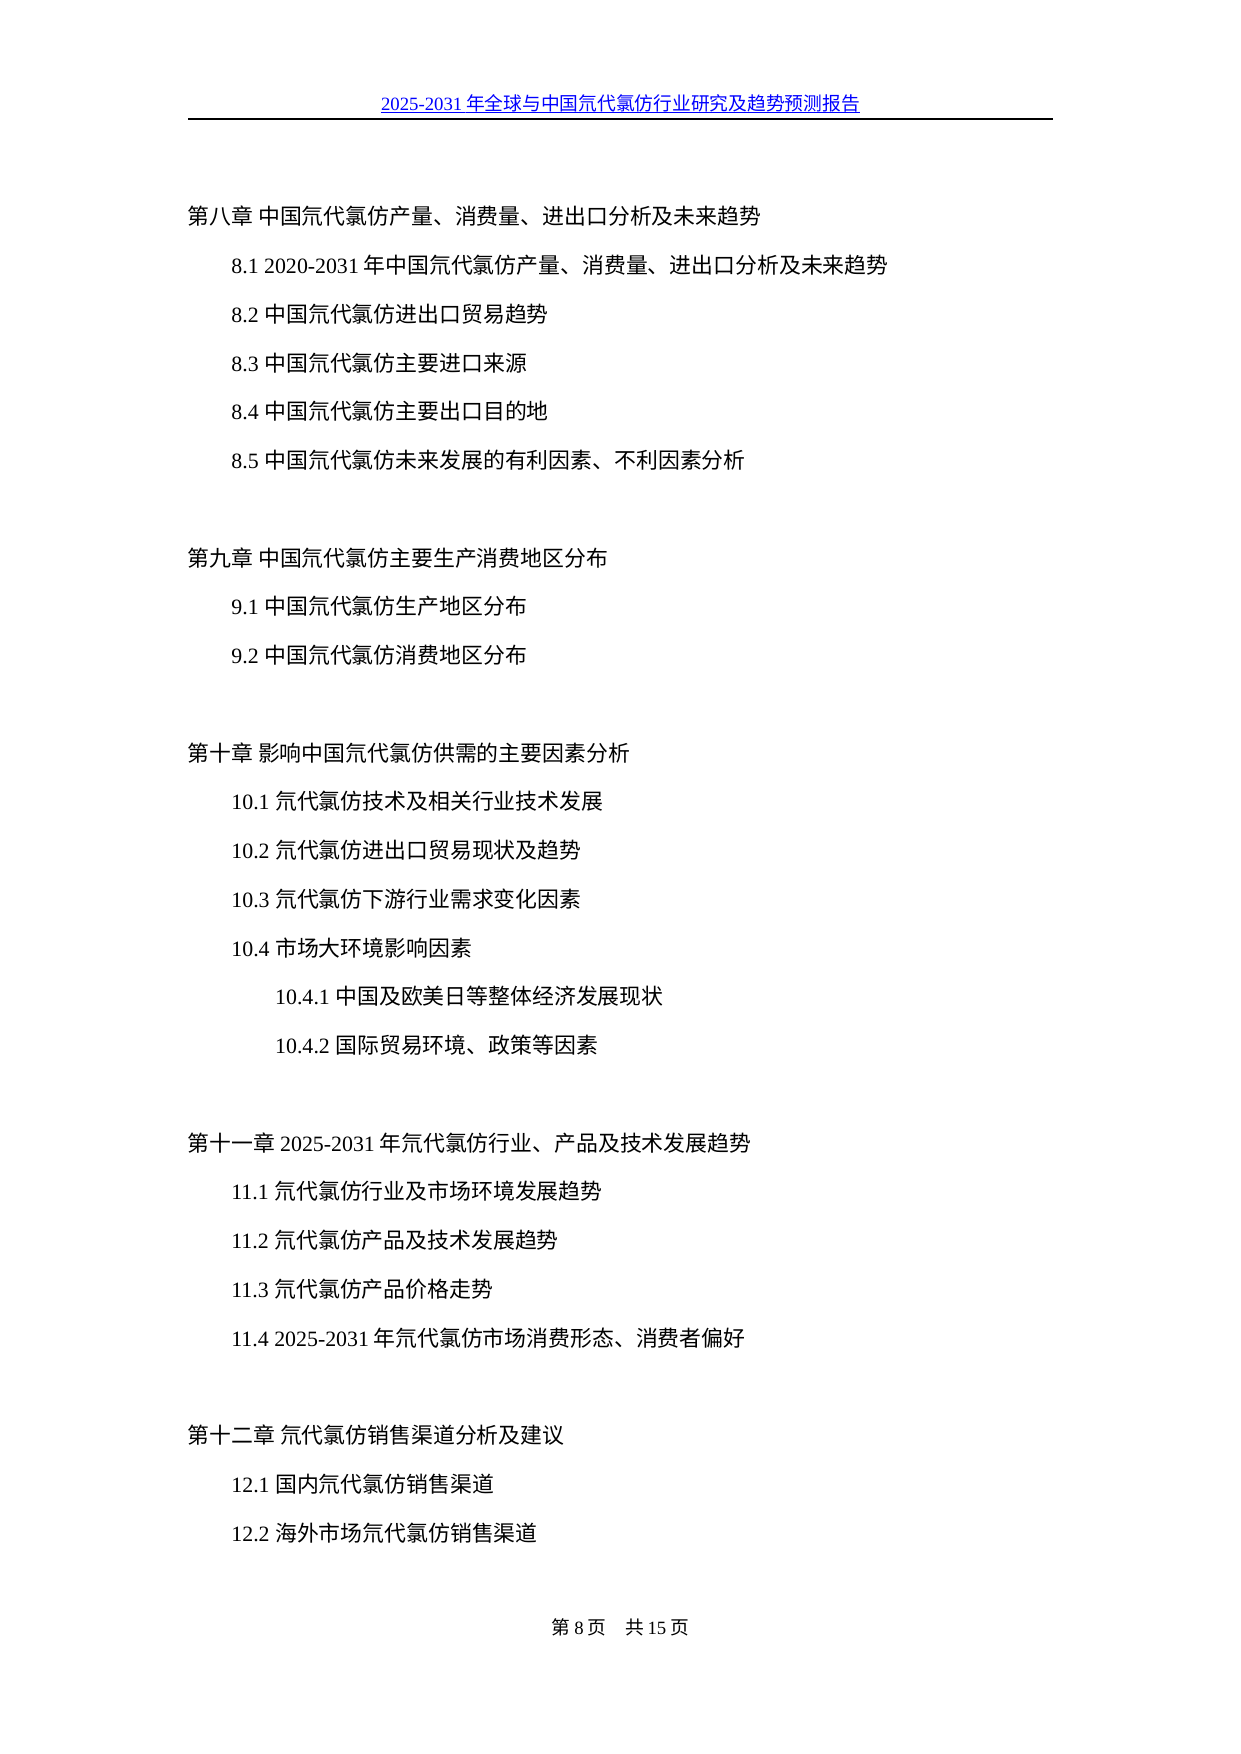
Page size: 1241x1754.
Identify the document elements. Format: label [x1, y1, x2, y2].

text [187, 150, 1053, 1548]
